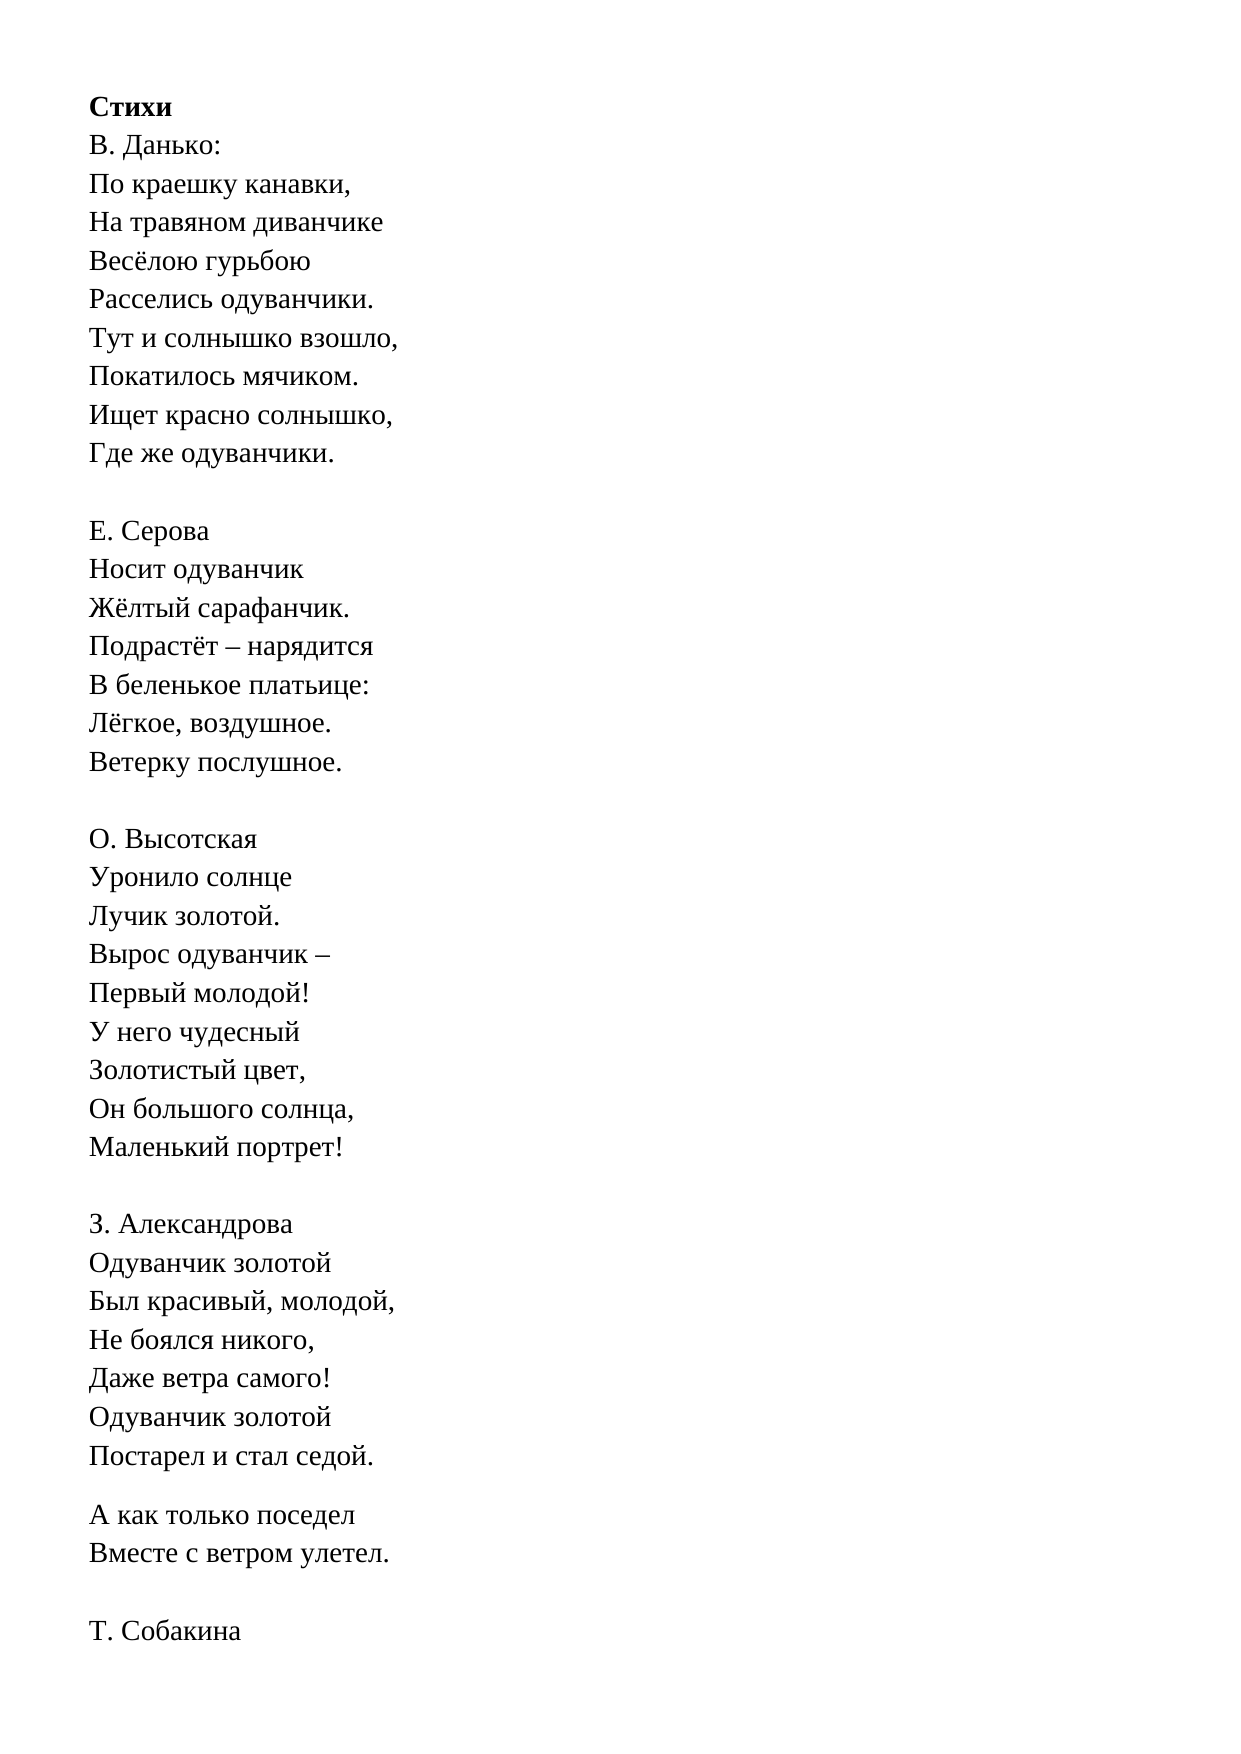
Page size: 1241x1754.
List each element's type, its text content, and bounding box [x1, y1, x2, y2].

text Стихи В. Данько: По краешку канавки, На травяном диванчике Весёлою гурьбою Расселись одуванчики. Тут и солнышко взошло, Покатилось мячиком. Ищет красно солнышко, Где же одуванчики. Е. Серова Носит одуванчик Жёлтый сарафанчик. Подрастёт – нарядится В беленькое платьице: Лёгкое, воздушное. Ветерку послушное. О. Высотская Уронило солнце Лучик золотой. Вырос одуванчик – Первый молодой! У него чудесный Золотистый цвет, Он большого солнца, Маленький портрет! З. Александрова Одуванчик золотой Был красивый, молодой, Не боялся никого, Даже ветра самого! Одуванчик золотой Постарел и стал седой. [89, 89, 1152, 1471]
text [89, 1497, 1152, 1646]
